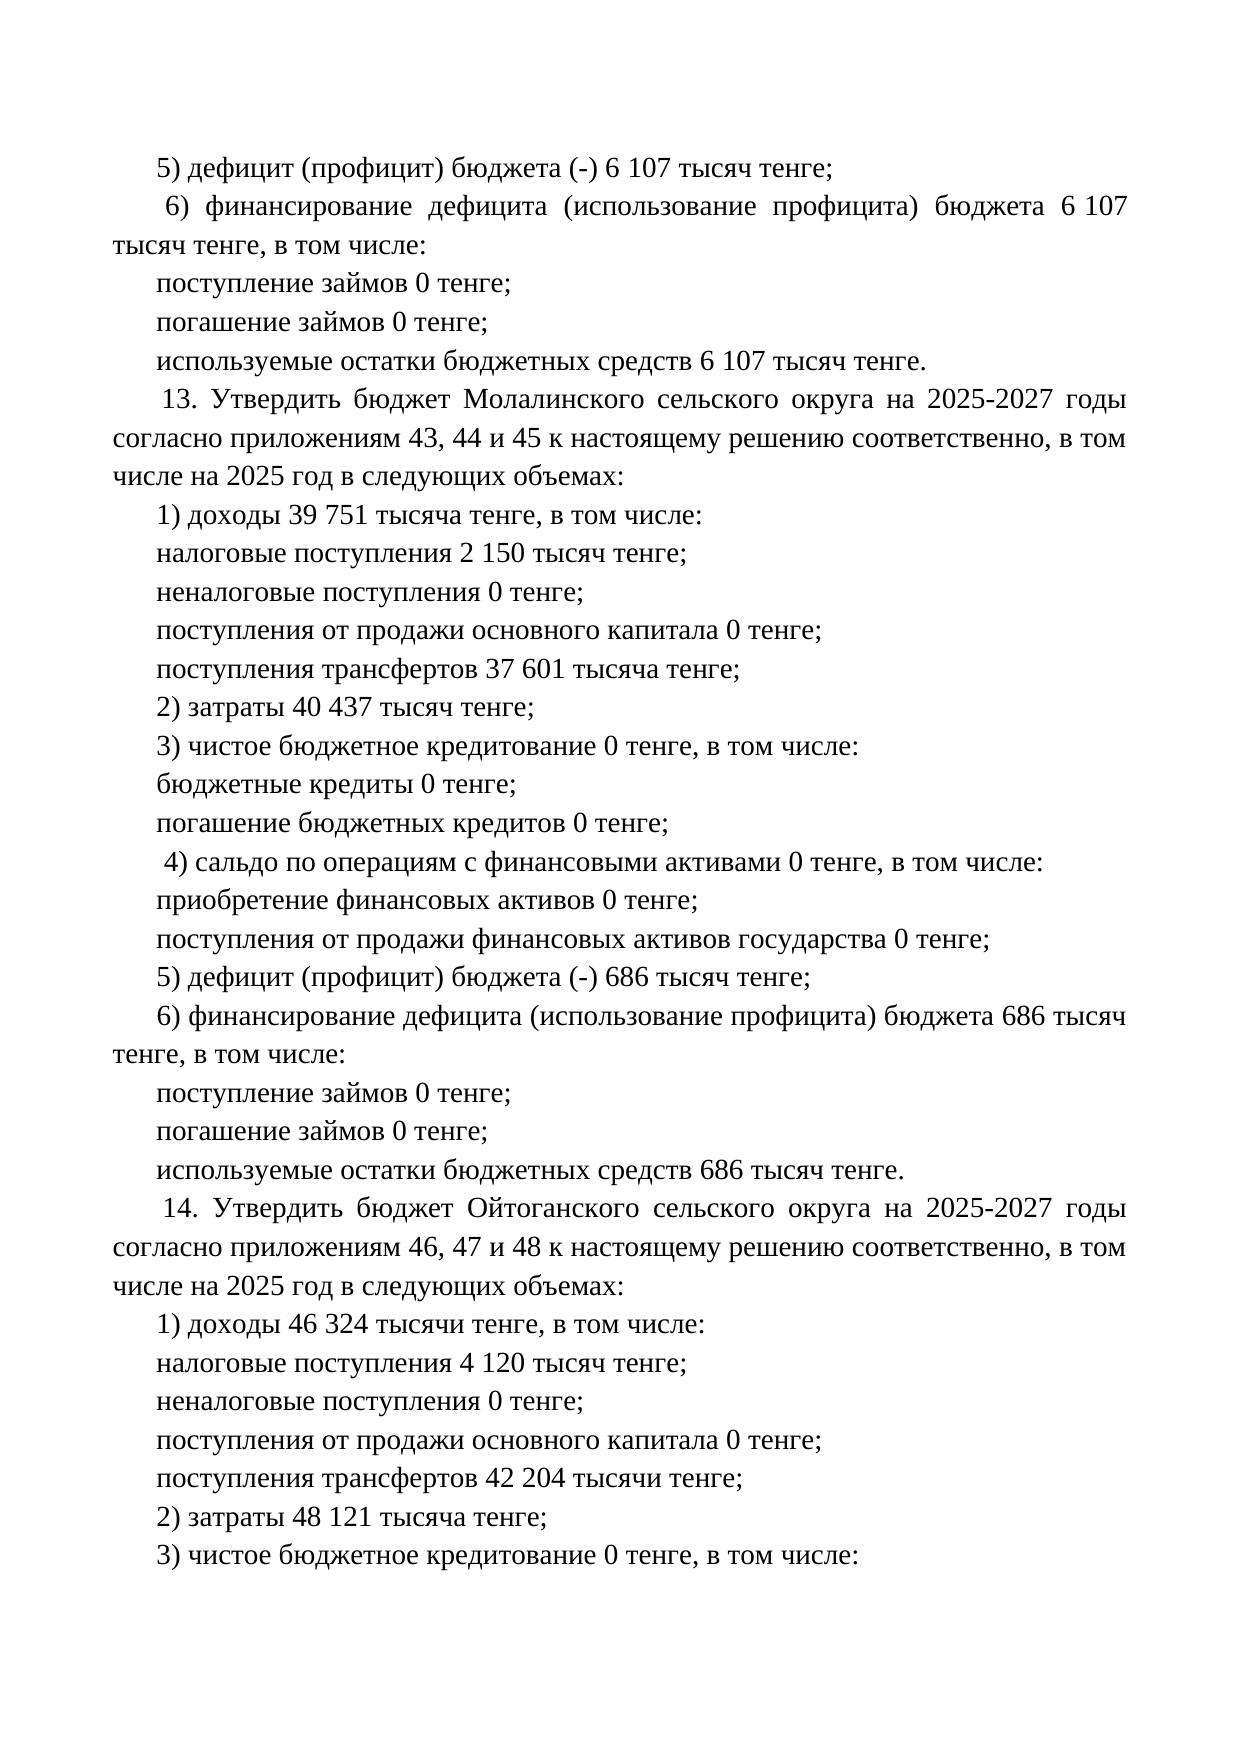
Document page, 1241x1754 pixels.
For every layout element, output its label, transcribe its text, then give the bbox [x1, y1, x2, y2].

text используемые остатки бюджетных средств 6 107 тысяч тенге. [112, 343, 1128, 376]
text 2) затраты 40 437 тысяч тенге; [112, 689, 1128, 723]
text поступления трансфертов 42 204 тысячи тенге; [112, 1460, 1128, 1494]
text поступления от продажи финансовых активов государства 0 тенге; [112, 921, 1128, 954]
text 4) сальдо по операциям с финансовыми активами 0 тенге, в том числе: [112, 844, 1128, 877]
text поступления от продажи основного капитала 0 тенге; [112, 612, 1128, 646]
text неналоговые поступления 0 тенге; [112, 574, 1128, 607]
text поступление займов 0 тенге; [112, 266, 1128, 299]
text 6) финансирование дефицита (использование профицита) бюджета 6 107 тысяч тенге, в том числе: [112, 188, 1128, 261]
text 5) дефицит (профицит) бюджета (-) 686 тысяч тенге; [112, 959, 1128, 993]
text налоговые поступления 2 150 тысяч тенге; [112, 535, 1128, 569]
text 5) дефицит (профицит) бюджета (-) 6 107 тысяч тенге; [112, 150, 1128, 183]
text поступление займов 0 тенге; [112, 1075, 1128, 1108]
text 1) доходы 39 751 тысяча тенге, в том числе: [112, 497, 1128, 530]
text 3) чистое бюджетное кредитование 0 тенге, в том числе: [112, 728, 1128, 762]
text 3) чистое бюджетное кредитование 0 тенге, в том числе: [112, 1537, 1128, 1571]
text 13. Утвердить бюджет Молалинского сельского округа на 2025-2027 годы согласно приложениям 43, 44 и 45 к настоящему решению соответственно, в том числе на 2025 год в следующих объемах: [112, 381, 1128, 492]
text используемые остатки бюджетных средств 686 тысяч тенге. [112, 1152, 1128, 1186]
text неналоговые поступления 0 тенге; [112, 1383, 1128, 1417]
text 1) доходы 46 324 тысячи тенге, в том числе: [112, 1306, 1128, 1340]
text бюджетные кредиты 0 тенге; [112, 767, 1128, 800]
text погашение займов 0 тенге; [112, 1113, 1128, 1147]
text 14. Утвердить бюджет Ойтоганского сельского округа на 2025-2027 годы согласно приложениям 46, 47 и 48 к настоящему решению соответственно, в том числе на 2025 год в следующих объемах: [112, 1191, 1128, 1301]
text погашение бюджетных кредитов 0 тенге; [112, 805, 1128, 839]
text погашение займов 0 тенге; [112, 304, 1128, 338]
text поступления трансфертов 37 601 тысяча тенге; [112, 651, 1128, 684]
text поступления от продажи основного капитала 0 тенге; [112, 1422, 1128, 1455]
text приобретение финансовых активов 0 тенге; [112, 882, 1128, 916]
text 6) финансирование дефицита (использование профицита) бюджета 686 тысяч тенге, в том числе: [112, 998, 1128, 1070]
text налоговые поступления 4 120 тысяч тенге; [112, 1345, 1128, 1378]
text 2) затраты 48 121 тысяча тенге; [112, 1499, 1128, 1532]
